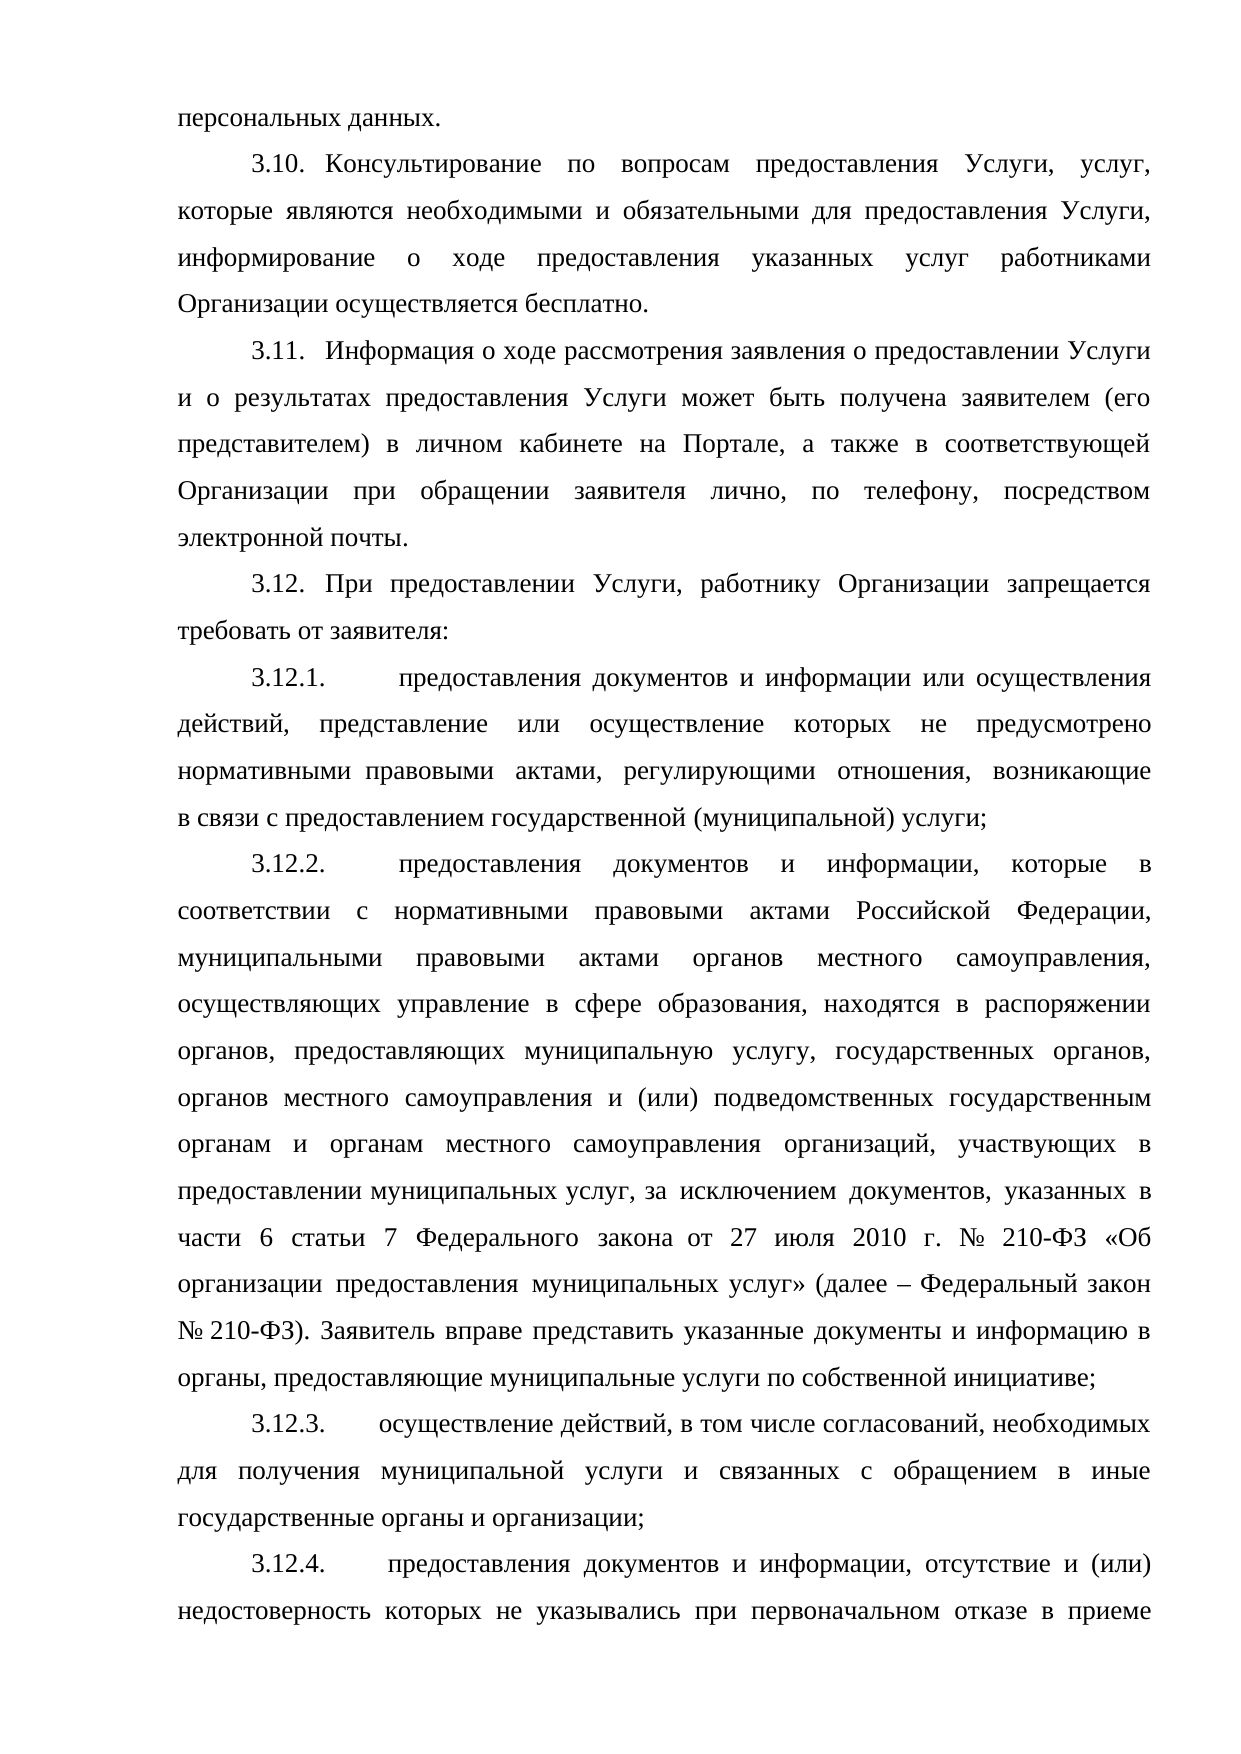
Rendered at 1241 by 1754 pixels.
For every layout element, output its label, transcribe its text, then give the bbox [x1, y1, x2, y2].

text 3.10. Консультирование по вопросам предоставления Услуги, услуг, которые являются необходимыми и обязательными для предоставления Услуги, информирование о ходе предоставления указанных услуг работниками Организации осуществляется бесплатно. [177, 147, 1152, 319]
list предоставления документов и информации или осуществления действий, представление или осуществление которых не предусмотрено нормативными правовыми актами, регулирующими отношения, возникающие в связи с предоставлением государственной (муниципальной) услуги; [177, 661, 1152, 832]
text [177, 101, 1152, 132]
list предоставления документов и информации, которые в соответствии с нормативными правовыми актами Российской Федерации, муниципальными правовыми актами органов местного самоуправления, осуществляющих управление в сфере образования, находятся в распоряжении органов, предоставляющих муниципальную услугу, государственных органов, органов местного самоуправления и (или) подведомственных государственным органам и органам местного самоуправления организаций, участвующих в предоставлении муниципальных услуг, за исключением документов, указанных в части 6 статьи 7 Федерального закона от 27 июля 2010 г. № 210-ФЗ «Об организации предоставления муниципальных услуг» (далее – Федеральный закон № 210-ФЗ). Заявитель вправе представить указанные документы и информацию в органы, предоставляющие муниципальные услуги по собственной инициативе; [177, 847, 1152, 1392]
text 3.12. При предоставлении Услуги, работнику Организации запрещается требовать от заявителя: [177, 567, 1152, 645]
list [177, 1547, 1152, 1625]
list осуществление действий, в том числе согласований, необходимых для получения муниципальной услуги и связанных с обращением в иные государственные органы и организации; [177, 1407, 1152, 1532]
text 3.11. Информация о ходе рассмотрения заявления о предоставлении Услуги и о результатах предоставления Услуги может быть получена заявителем (его представителем) в личном кабинете на Портале, а также в соответствующей Организации при обращении заявителя лично, по телефону, посредством электронной почты. [177, 334, 1152, 552]
